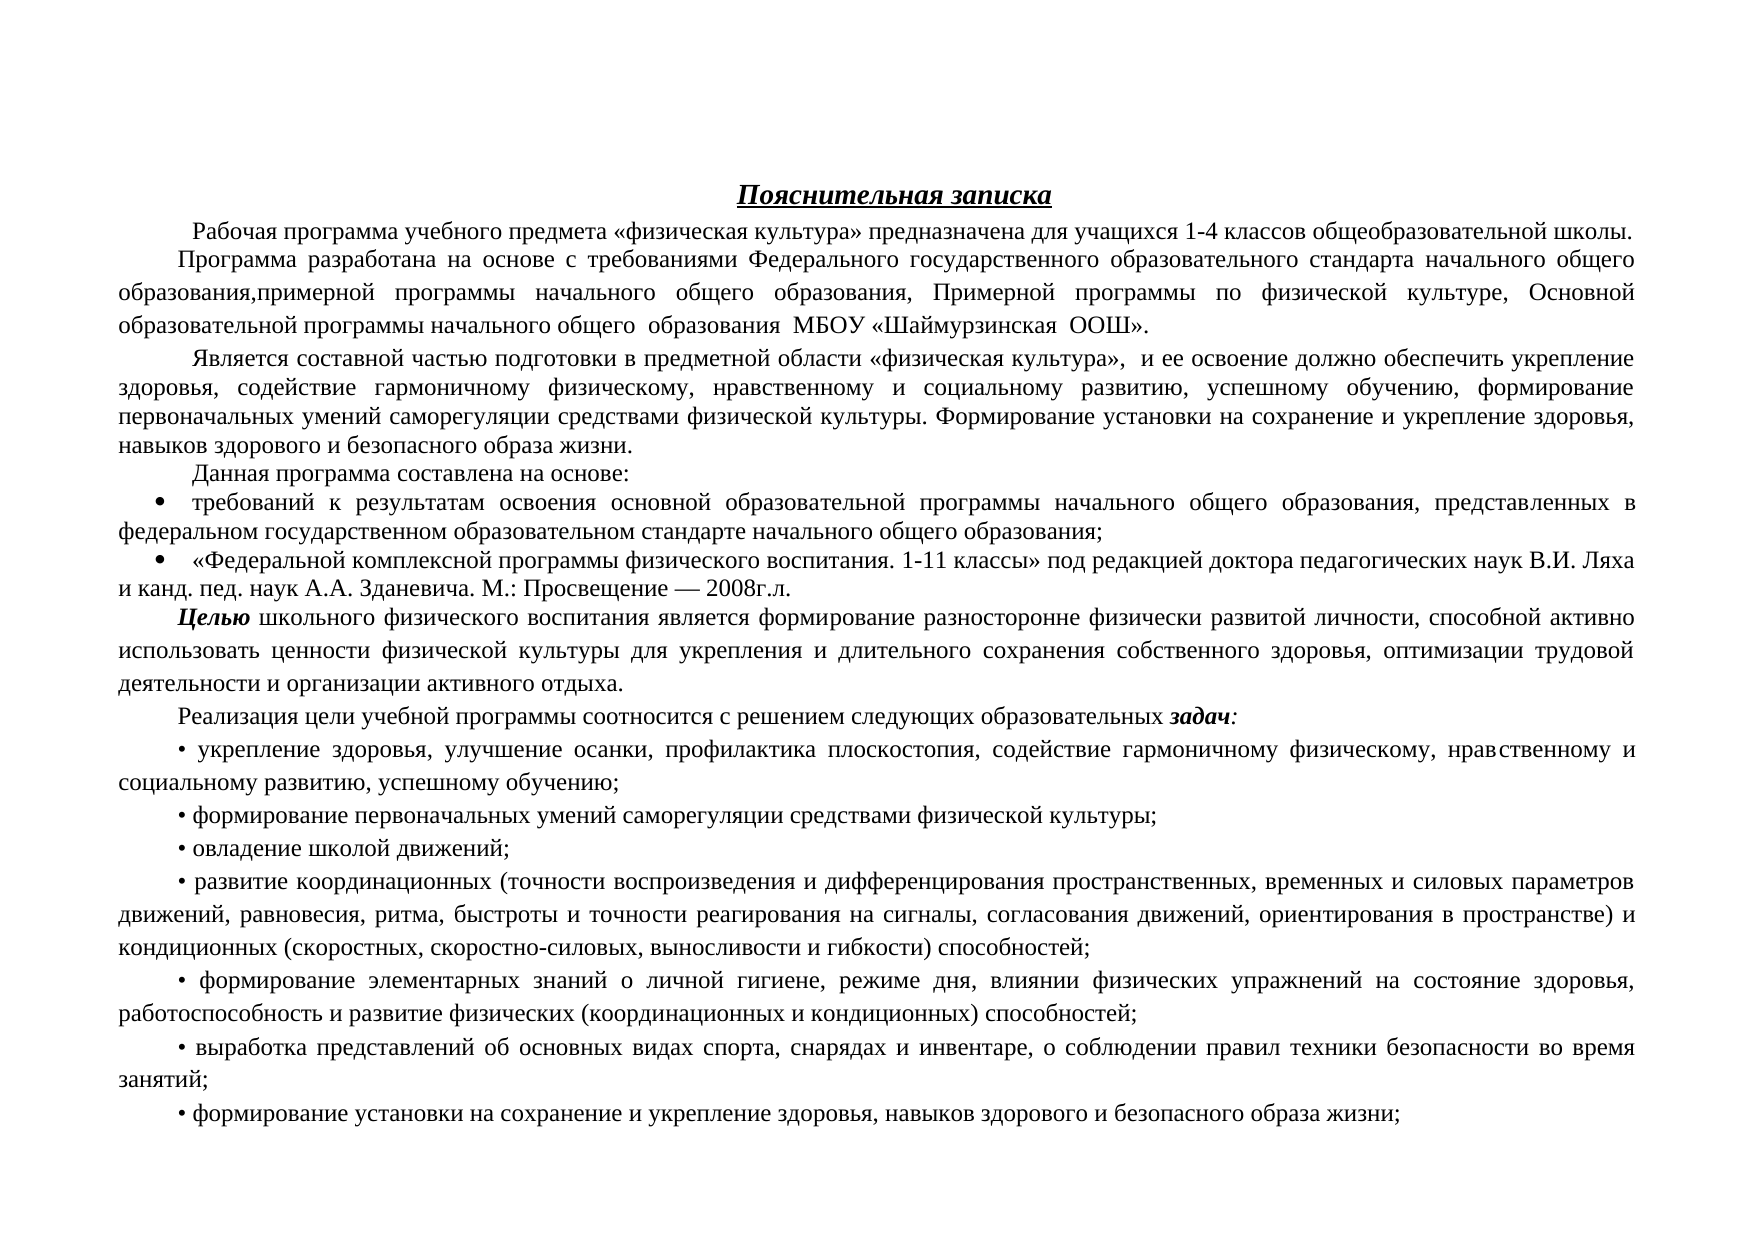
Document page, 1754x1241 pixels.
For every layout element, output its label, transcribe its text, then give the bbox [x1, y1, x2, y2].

text • укрепление здоровья, улучшение осанки, профилактика плоскостопия, содействие гармоничному физическому, нравственному и социальному развитию, успешному обучению; [118, 734, 1636, 796]
text Реализация цели учебной программы соотносится с решением следующих образовательных задач: [118, 701, 1636, 730]
text Целью школьного физического воспитания является формирование разносторонне физически развитой личности, способной активно использовать ценности физической культуры для укрепления и длительного сохранения собственного здоровья, оптимизации трудовой деятельности и организации активного отдыха. [118, 602, 1636, 697]
text • развитие координационных (точности воспроизведения и дифференцирования пространственных, временных и силовых параметров движений, равновесия, ритма, быстроты и точности реагирования на сигналы, согласования движений, ориентирования в пространстве) и кондиционных (скоростных, скоростно-силовых, выносливости и гибкости) способностей; [118, 866, 1636, 961]
text • формирование первоначальных умений саморегуляции средствами физической культуры; [118, 800, 1636, 829]
text • формирование установки на сохранение и укрепление здоровья, навыков здорового и безопасного образа жизни; [118, 1098, 1636, 1126]
text Рабочая программа учебного предмета «физическая культура» предназначена для учащихся 1-4 классов общеобразовательной школы. [118, 216, 1636, 244]
text • овладение школой движений; [118, 833, 1636, 862]
text • формирование элементарных знаний о личной гигиене, режиме дня, влиянии физических упражнений на состояние здоровья, работоспособность и развитие физических (координационных и кондиционных) способностей; [118, 966, 1636, 1027]
text Является составной частью подготовки в предметной области «физическая культура», и ее освоение должно обеспечить укрепление здоровья, содействие гармоничному физическому, нравственному и социальному развитию, успешному обучению, формирование первоначальных умений саморегуляции средствами физической культуры. Формирование установки на сохранение и укрепление здоровья, навыков здорового и безопасного образа жизни. [118, 343, 1636, 458]
list требований к результатам освоения основной образовательной программы начального общего образования, представленных в федеральном государственном образовательном стандарте начального общего образования; [118, 487, 1636, 545]
text • выработка представлений об основных видах спорта, снарядах и инвентаре, о соблюдении правил техники безопасности во время занятий; [118, 1032, 1636, 1093]
text Пояснительная записка [153, 177, 1635, 211]
text Программа разработана на основе с требованиями Федерального государственного образовательного стандарта начального общего образования,примерной программы начального общего образования, Примерной программы по физической культуре, Основной образовательной программы начального общего образования МБОУ «Шаймурзинская ООШ». [118, 244, 1636, 339]
list «Федеральной комплексной программы физического воспитания. 1-11 классы» под редакцией доктора педагогических наук В.И. Ляха и канд. пед. наук А.А. Зданевича. М.: Просвещение — 2008г.л. [118, 545, 1636, 602]
text Данная программа составлена на основе: [118, 458, 1636, 487]
